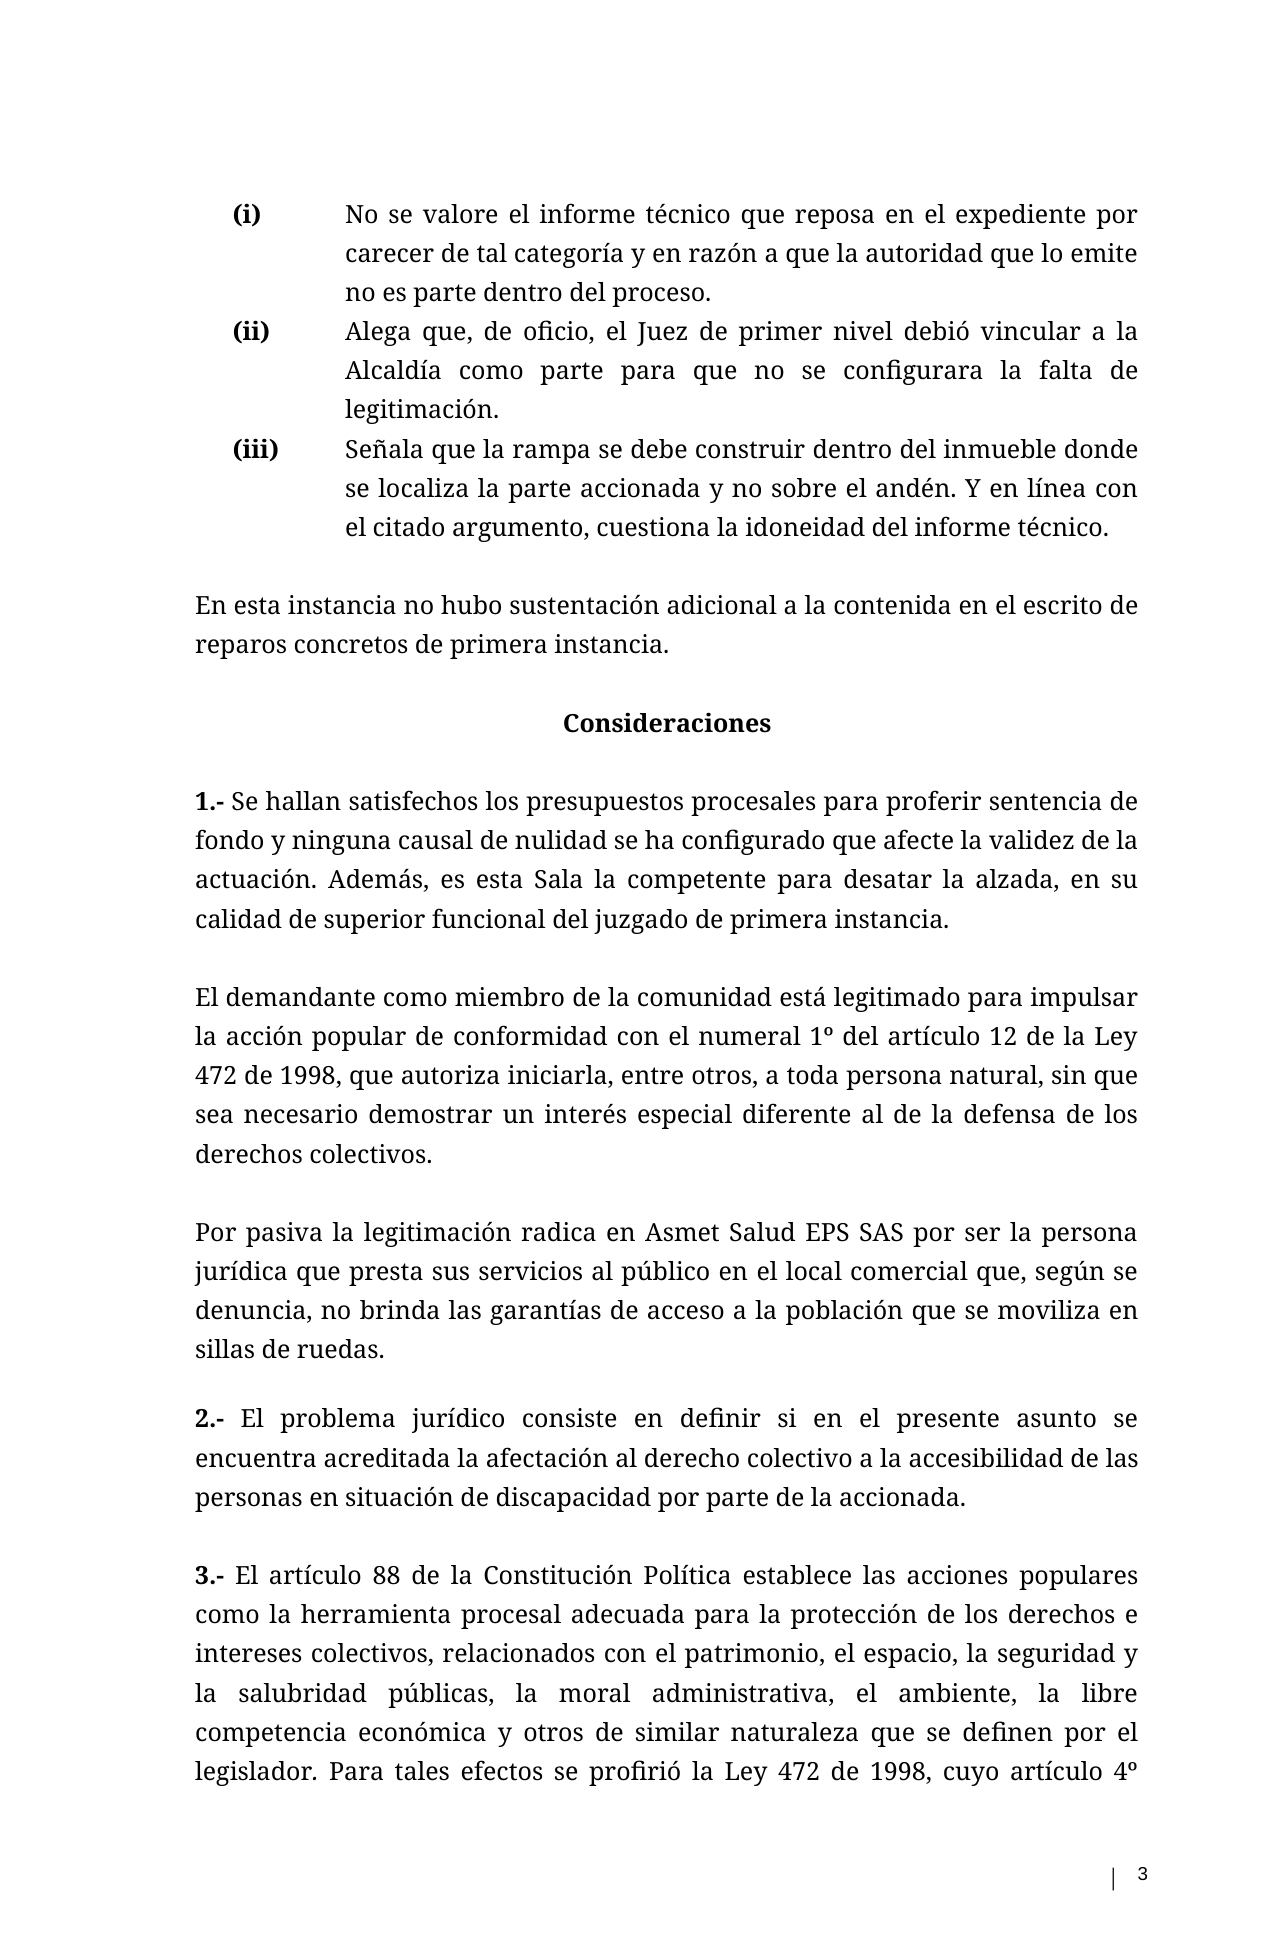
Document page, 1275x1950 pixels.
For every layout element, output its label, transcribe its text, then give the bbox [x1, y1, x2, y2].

text En esta instancia no hubo sustentación adicional a la contenida en el escrito de reparos concretos de primera instancia. [195, 588, 1139, 661]
list No se valore el informe técnico que reposa en el expediente por carecer de tal categoría y en razón a que la autoridad que lo emite no es parte dentro del proceso. [232, 196, 1139, 309]
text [195, 1558, 1139, 1788]
text El demandante como miembro de la comunidad está legitimado para impulsar la acción popular de conformidad con el numeral 1º del artículo 12 de la Ley 472 de 1998, que autoriza iniciarla, entre otros, a toda persona natural, sin que sea necesario demostrar un interés especial diferente al de la defensa de los derechos colectivos. [195, 980, 1139, 1170]
list Alega que, de oficio, el Juez de primer nivel debió vincular a la Alcaldía como parte para que no se configurara la falta de legitimación. [232, 314, 1139, 426]
text Consideraciones [195, 706, 1139, 739]
list Señala que la rampa se debe construir dentro del inmueble donde se localiza la parte accionada y no sobre el andén. Y en línea con el citado argumento, cuestiona la idoneidad del informe técnico. [232, 431, 1139, 544]
text Por pasiva la legitimación radica en Asmet Salud EPS SAS por ser la persona jurídica que presta sus servicios al público en el local comercial que, según se denuncia, no brinda las garantías de acceso a la población que se moviliza en sillas de ruedas. [195, 1215, 1139, 1366]
text 1.- Se hallan satisfechos los presupuestos procesales para proferir sentencia de fondo y ninguna causal de nulidad se ha configurado que afecte la validez de la actuación. Además, es esta Sala la competente para desatar la alzada, en su calidad de superior funcional del juzgado de primera instancia. [195, 784, 1139, 935]
text 2.- El problema jurídico consiste en definir si en el presente asunto se encuentra acreditada la afectación al derecho colectivo a la accesibilidad de las personas en situación de discapacidad por parte de la accionada. [195, 1435, 1139, 1513]
